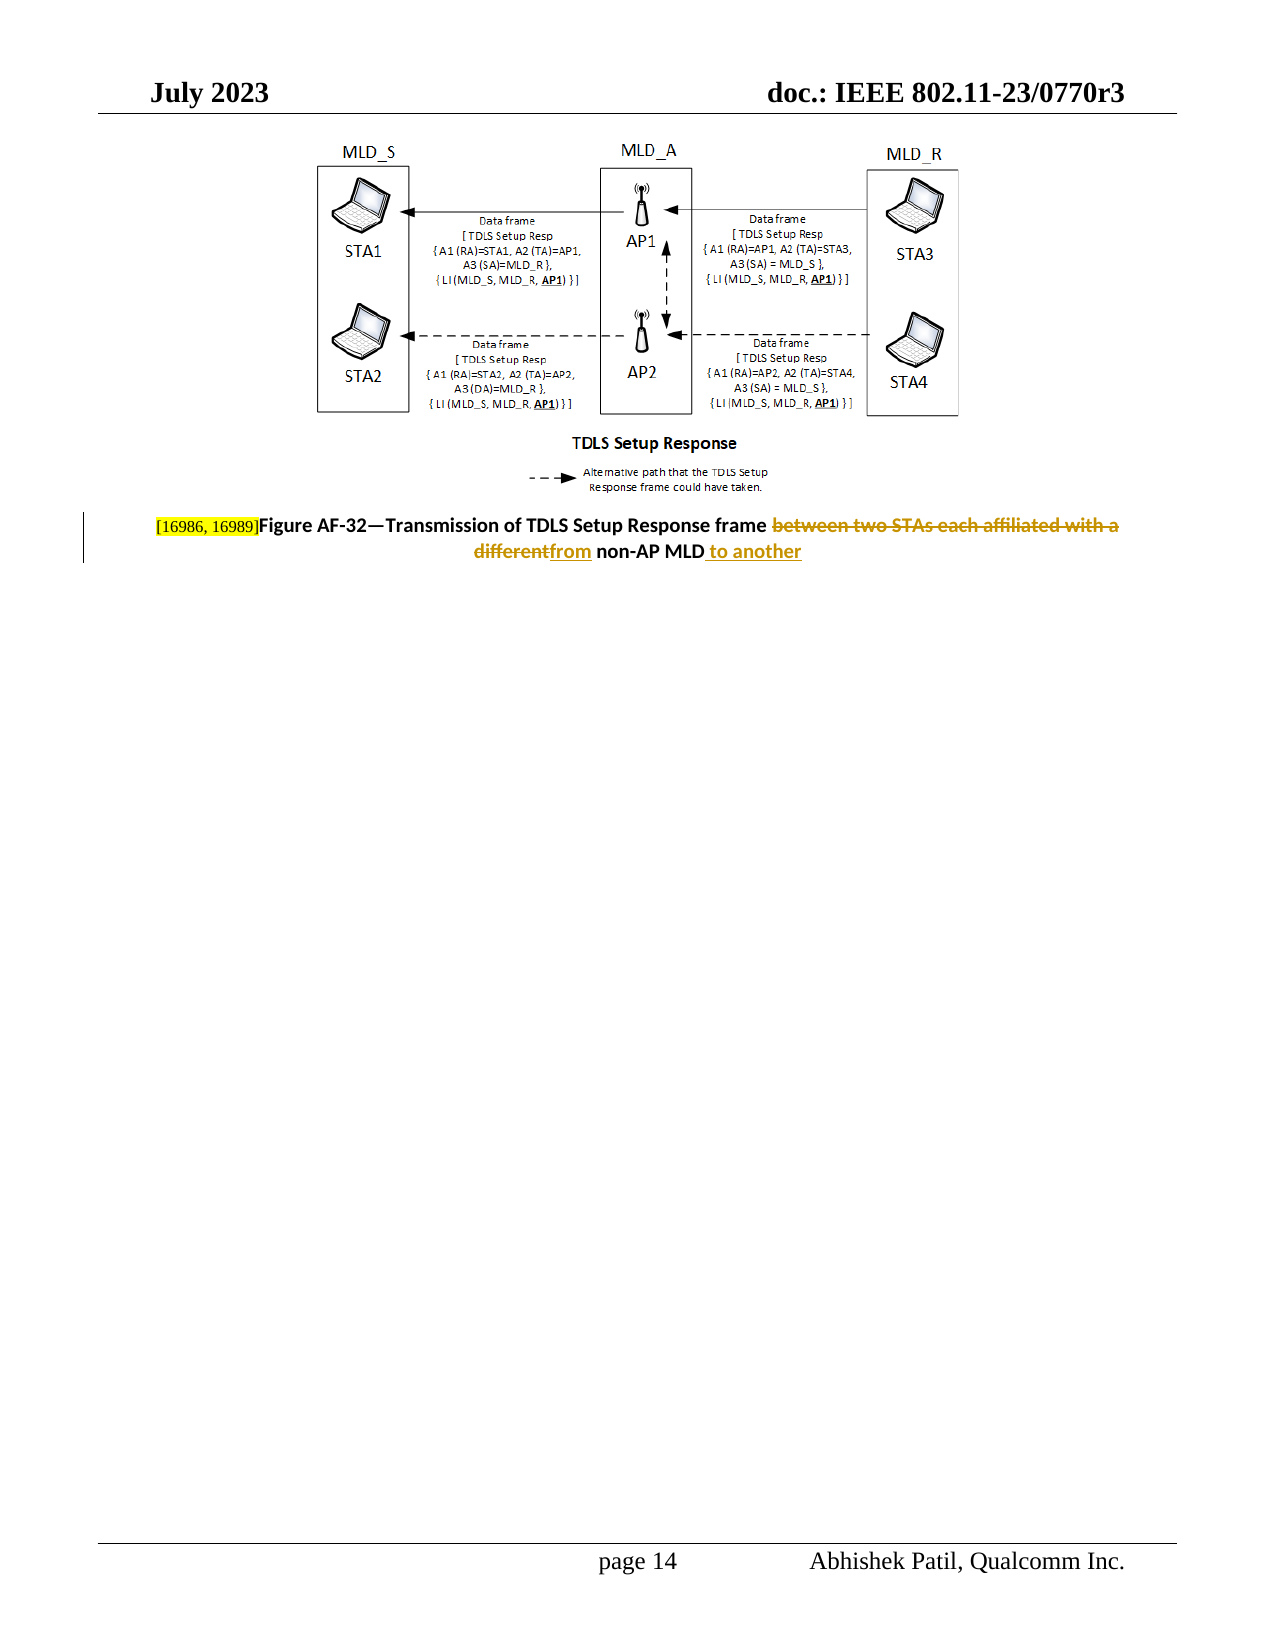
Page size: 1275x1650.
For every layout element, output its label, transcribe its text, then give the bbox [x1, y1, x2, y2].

text [16986, 16989]Figure AF-32—Transmission of TDLS Setup Response frame non-AP MLD [97, 512, 1177, 563]
picture [316, 133, 959, 500]
